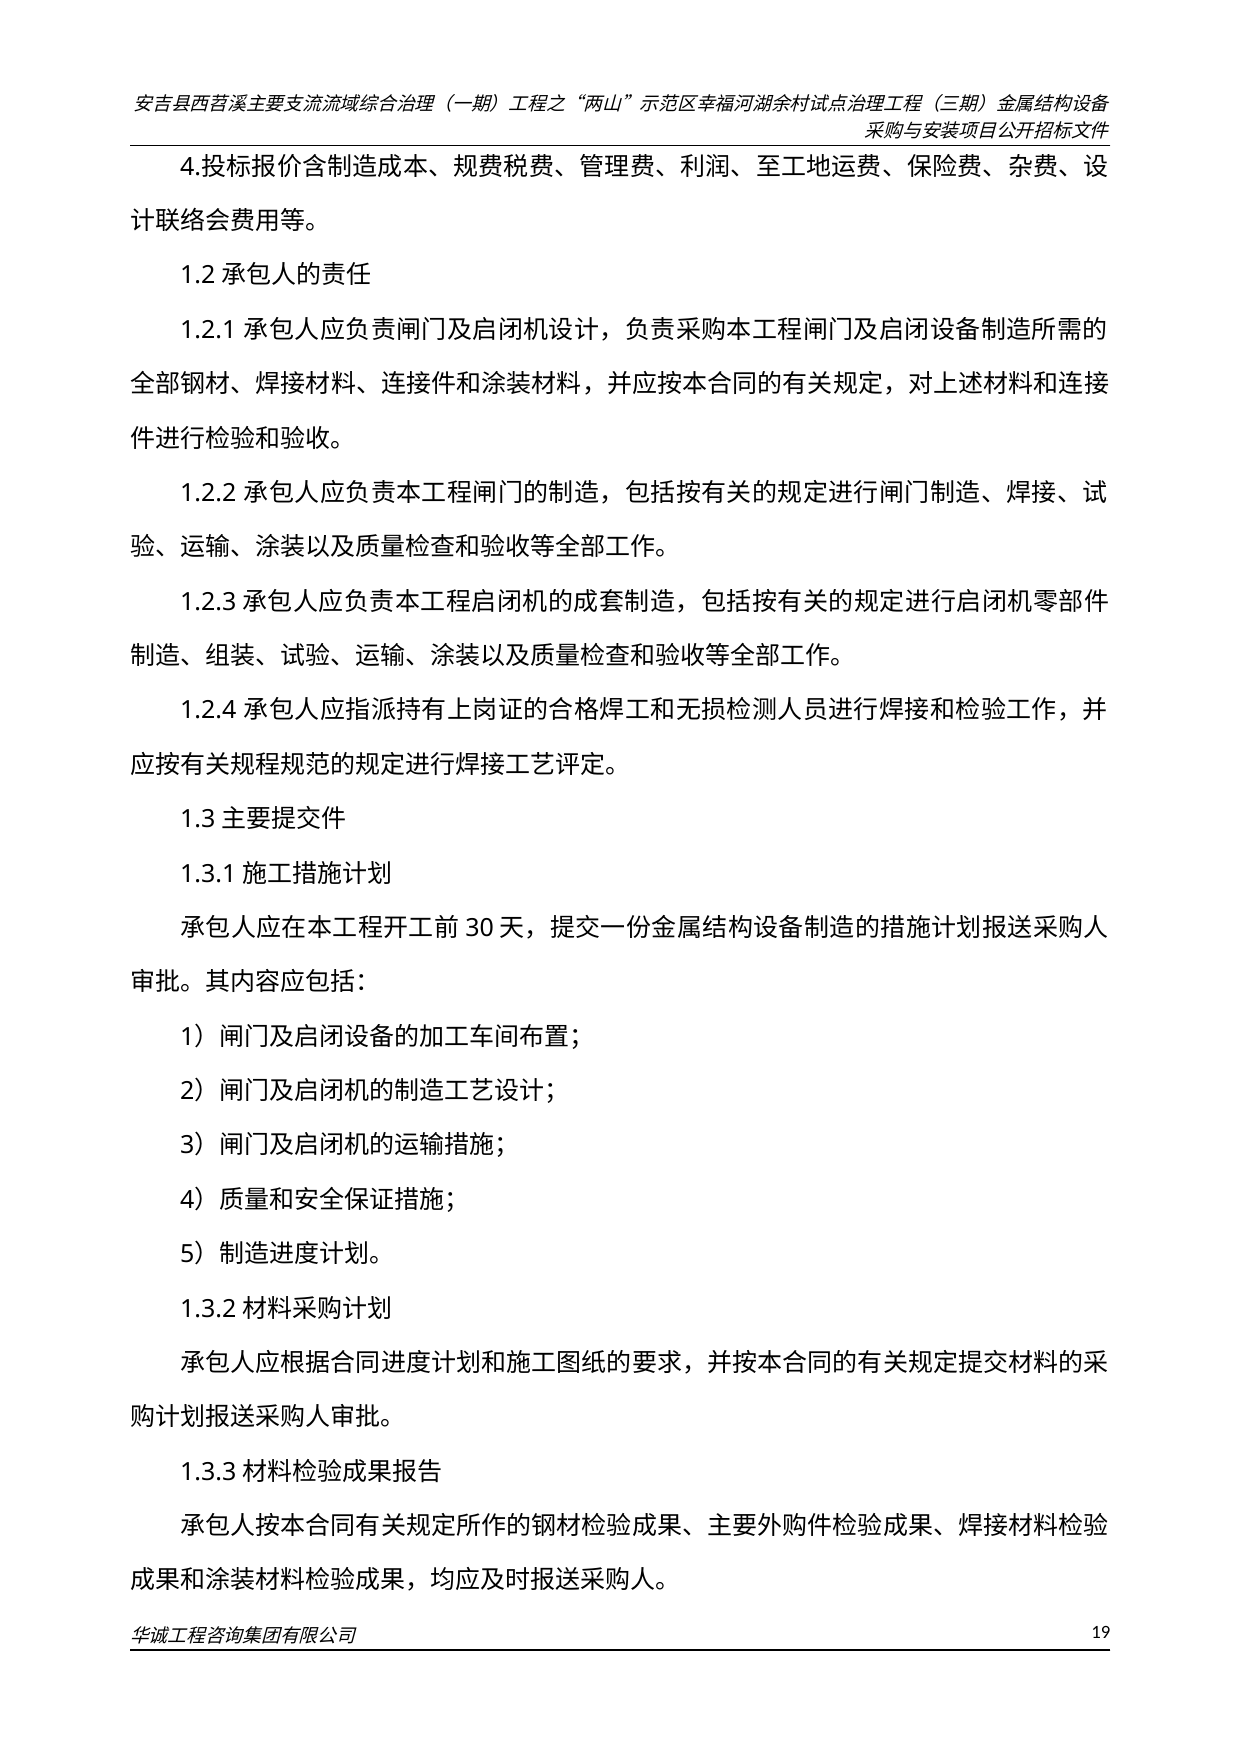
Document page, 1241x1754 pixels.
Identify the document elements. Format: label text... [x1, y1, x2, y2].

text 1.2.1 承包人应负责闸门及启闭机设计，负责采购本工程闸门及启闭设备制造所需的全部钢材、焊接材料、连接件和涂装材料，并应按本合同的有关规定，对上述材料和连接件进行检验和验收。 [130, 309, 1110, 454]
text 1.3.2 材料采购计划 [130, 1288, 1110, 1324]
text 1.2.4 承包人应指派持有上岗证的合格焊工和无损检测人员进行焊接和检验工作，并应按有关规程规范的规定进行焊接工艺评定。 [130, 690, 1110, 781]
text 1.2.3承包人应负责本工程启闭机的成套制造，包括按有关的规定进行启闭机零部件制造、组装、试验、运输、涂装以及质量检查和验收等全部工作。 [130, 581, 1110, 672]
text 3）闸门及启闭机的运输措施； [130, 1125, 1110, 1161]
text 1.3.3 材料检验成果报告 [130, 1451, 1110, 1487]
text 5）制造进度计划。 [130, 1234, 1110, 1270]
text 1）闸门及启闭设备的加工车间布置； [130, 1016, 1110, 1052]
text 1.3.1 施工措施计划 [130, 853, 1110, 889]
text 承包人应在本工程开工前30天，提交一份金属结构设备制造的措施计划报送采购人审批。其内容应包括： [130, 907, 1110, 998]
text 承包人按本合同有关规定所作的钢材检验成果、主要外购件检验成果、焊接材料检验成果和涂装材料检验成果，均应及时报送采购人。 [130, 1506, 1110, 1596]
text 承包人应根据合同进度计划和施工图纸的要求，并按本合同的有关规定提交材料的采购计划报送采购人审批。 [130, 1342, 1110, 1433]
text 1.3 主要提交件 [130, 799, 1110, 835]
text 1.2.2 承包人应负责本工程闸门的制造，包括按有关的规定进行闸门制造、焊接、试验、运输、涂装以及质量检查和验收等全部工作。 [130, 472, 1110, 563]
text 4.投标报价含制造成本、规费税费、管理费、利润、至工地运费、保险费、杂费、设计联络会费用等。 [130, 146, 1110, 237]
text 1.2 承包人的责任 [130, 255, 1110, 291]
text 2）闸门及启闭机的制造工艺设计； [130, 1071, 1110, 1107]
text 4）质量和安全保证措施； [130, 1179, 1110, 1216]
